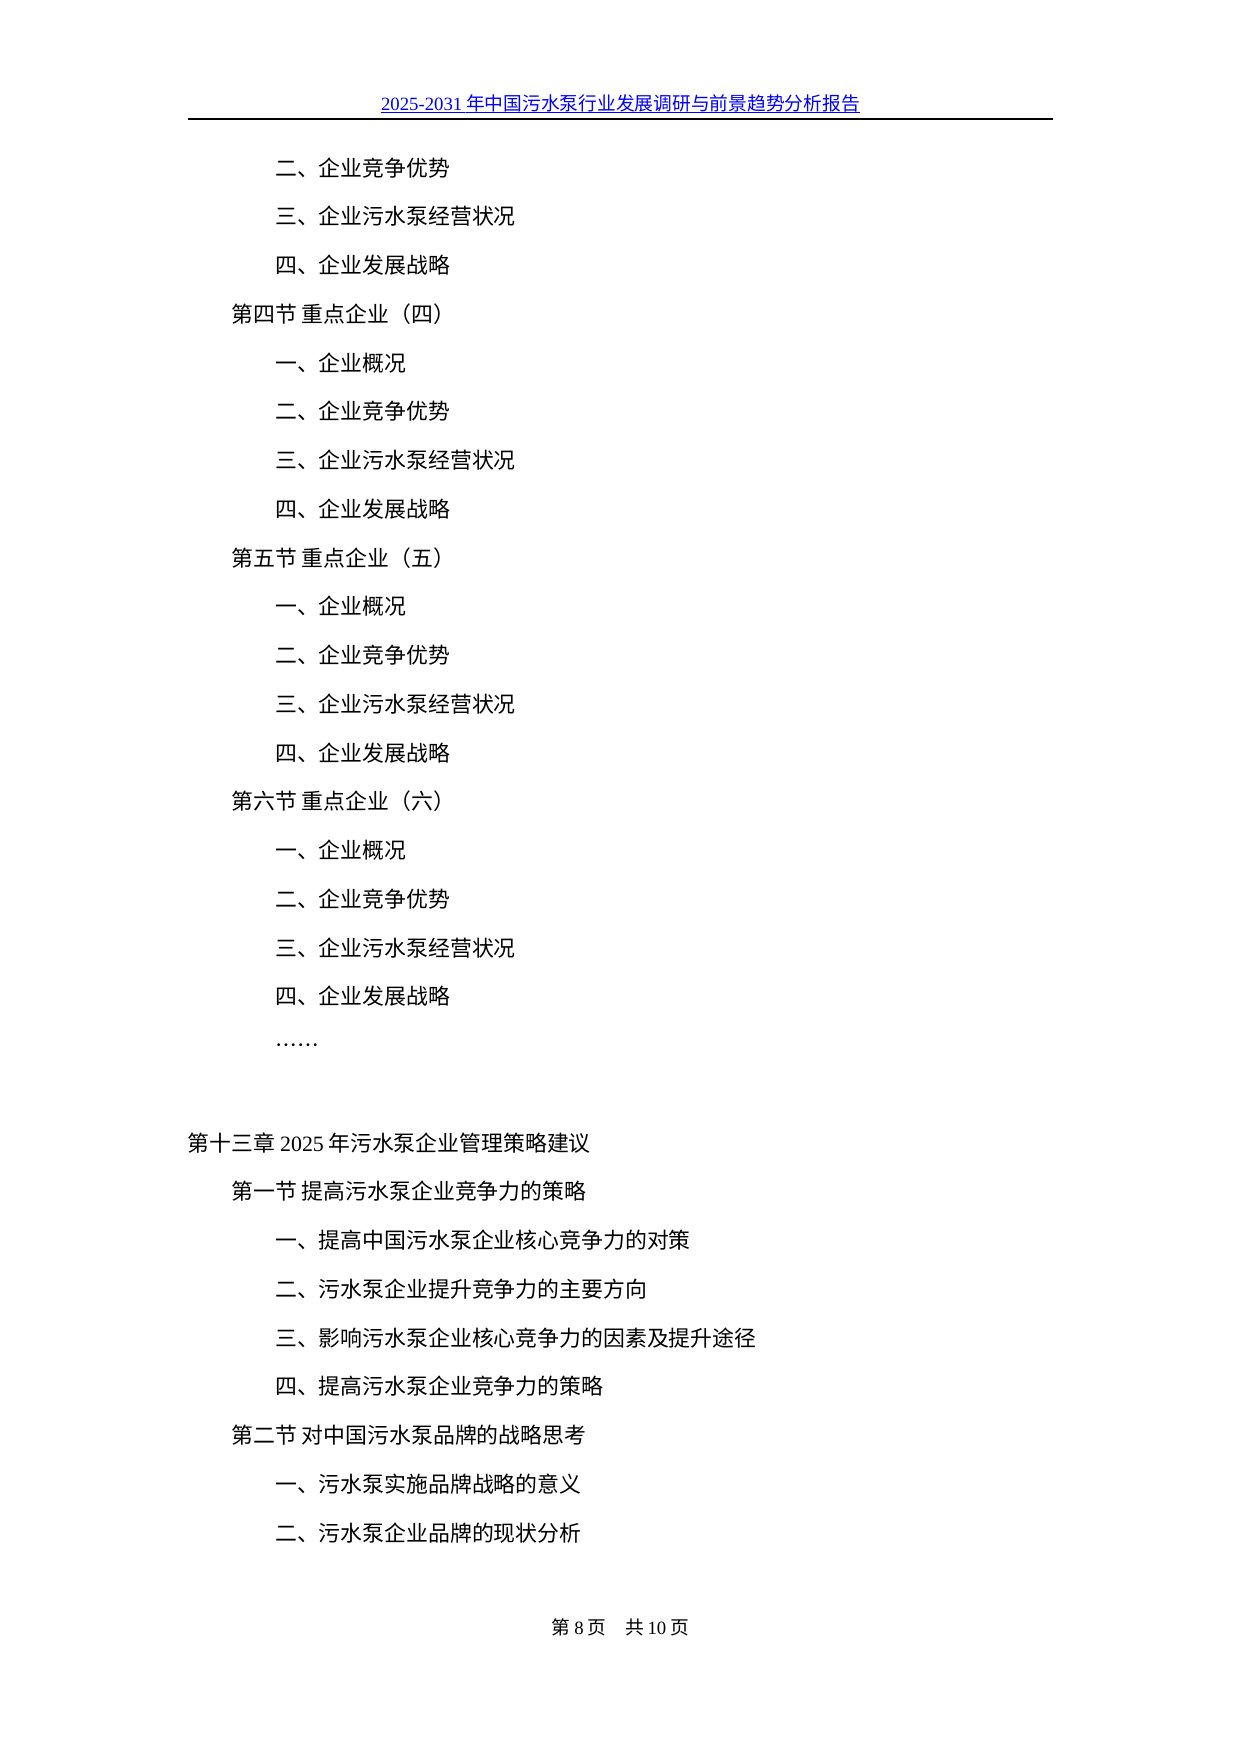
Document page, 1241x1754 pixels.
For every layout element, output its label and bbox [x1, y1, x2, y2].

text [187, 150, 1053, 1548]
